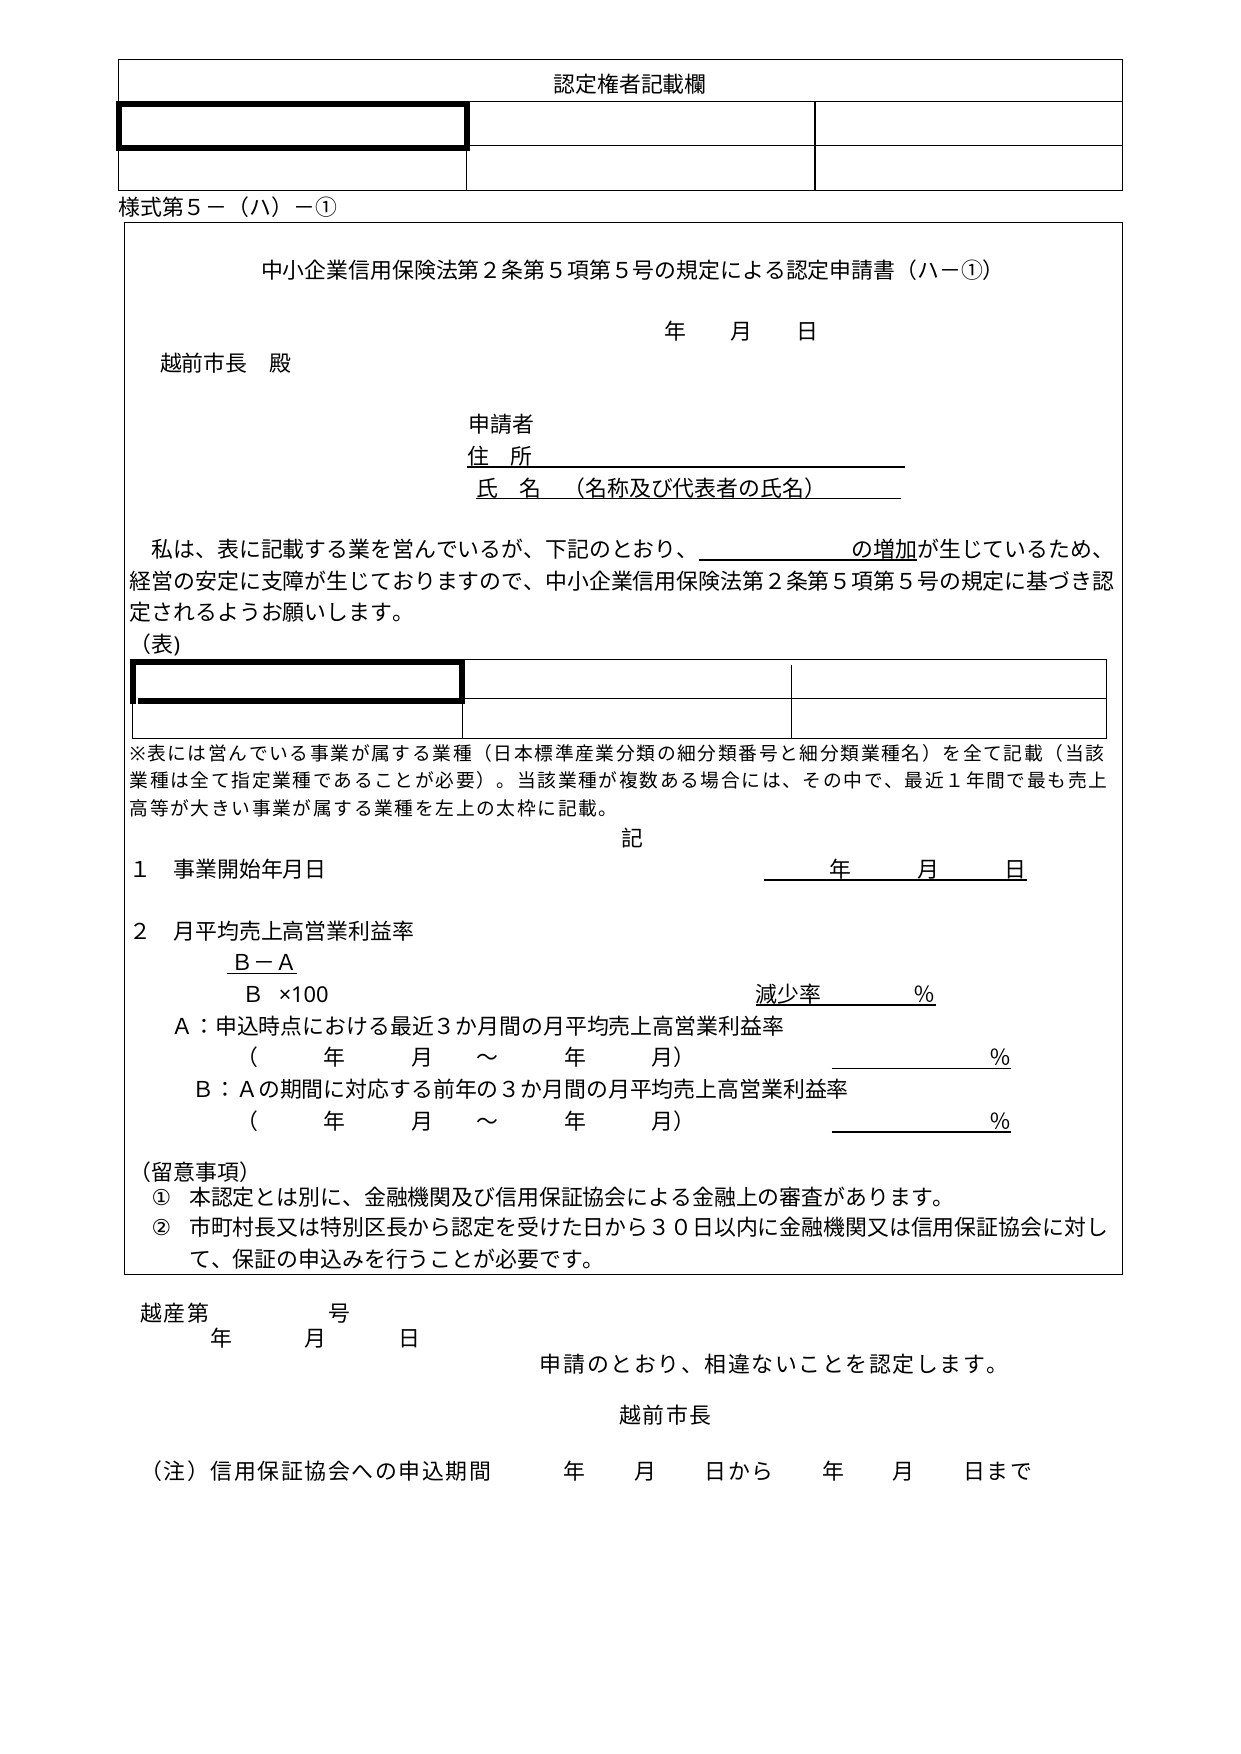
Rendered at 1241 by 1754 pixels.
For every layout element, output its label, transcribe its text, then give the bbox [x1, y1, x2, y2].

text 年 月 日 [140, 1326, 1122, 1352]
table_cell [816, 146, 1122, 189]
text 越前市長 [140, 1403, 1122, 1429]
table_cell [816, 102, 1122, 145]
table_cell [467, 146, 814, 189]
text 越産第 号 [140, 1301, 1122, 1326]
table_header 認定権者記載欄 [119, 60, 1122, 101]
table_cell [119, 151, 466, 189]
text 申請のとおり、相違ないことを認定します。 [140, 1352, 1122, 1377]
table_cell [122, 107, 464, 145]
text （注）信用保証協会への申込期間 年 月 日から 年 月 日まで [140, 1454, 1122, 1486]
table_header 中小企業信用保険法第２条第５項第５号の規定による認定申請書（ハ－①） 年 月 日 越前市長 殿 申請者 住 所 氏 名 （名称及び代表者の氏名） 私は、表に記載する業を営んでいるが、下記のとおり、 の増加が生じているため、経営の安定に支障が生じておりますので、中小企業信用保険法第２条第５項第５号の規定に基づき認定されるようお願いします。 （表) ※表には営んでいる事業が属する業種（日本標準産業分類の細分類番号と細分類業種名）を全て記載（当該業種は全て指定業種であることが必要）。当該業種が複数ある場合には、その中で、最近１年間で最も売上高等が大きい事業が属する業種を左上の太枠に記載。 記 １ 事業開始年月日 年 月 日 ２ 月平均売上高営業利益率 Ｂ－Ａ Ｂ ×100 減少率 ％ Ａ：申込時点における最近３か月間の月平均売上高営業利益率 （ 年 月 ～ 年 月） ％ Ｂ：Ａの期間に対応する前年の３か月間の月平均売上高営業利益率 （ 年 月 ～ 年 月） ％ （留意事項） 本認定とは別に、金融機関及び信用保証協会による金融上の審査があります。 市町村長又は特別区長から認定を受けた日から３０日以内に金融機関又は信用保証協会に対して、保証の申込みを行うことが必要です。 [125, 223, 1122, 1274]
text 様式第５－（ハ）－① [118, 191, 1122, 222]
table_cell [470, 102, 814, 145]
